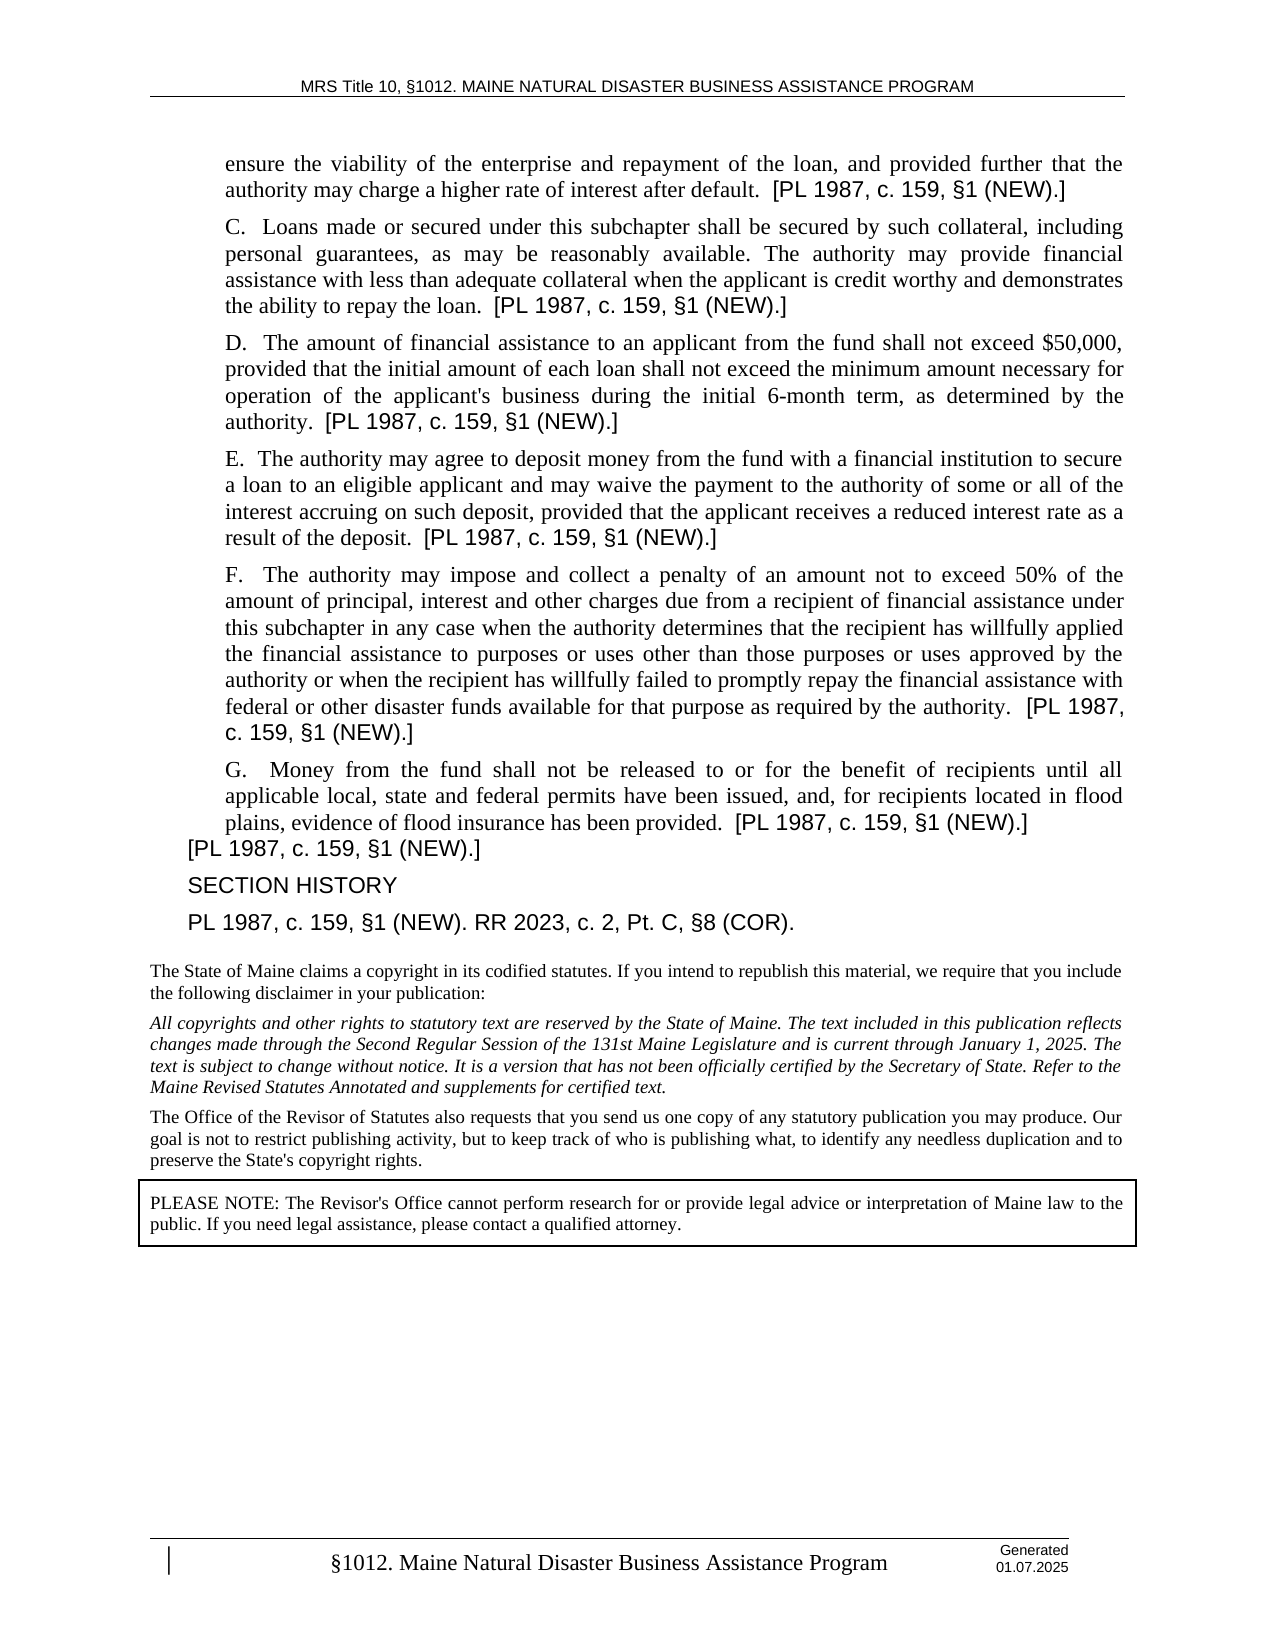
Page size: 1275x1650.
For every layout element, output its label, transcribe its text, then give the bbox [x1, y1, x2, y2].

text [225, 150, 1125, 203]
text SECTION HISTORY [187, 872, 1125, 898]
text E. The authority may agree to deposit money from the fund with a financial institution to secure a loan to an eligible applicant and may waive the payment to the authority of some or all of the interest accruing on such deposit, provided that the applicant receives a reduced interest rate as a result of the deposit. [PL 1987, c. 159, §1 (NEW).] [225, 445, 1125, 551]
text The State of Maine claims a copyright in its codified statutes. If you intend to republish this material, we require that you include the following disclaimer in your publication: [150, 960, 1125, 1003]
text The Office of the Revisor of Statutes also requests that you send us one copy of any statutory publication you may produce. Our goal is not to restrict publishing activity, but to keep track of who is publishing what, to identify any needless duplication and to preserve the State's copyright rights. [150, 1106, 1125, 1171]
text G. Money from the fund shall not be released to or for the benefit of recipients until all applicable local, state and federal permits have been issued, and, for recipients located in flood plains, evidence of flood insurance has been provided. [PL 1987, c. 159, §1 (NEW).] [225, 756, 1125, 835]
text All copyrights and other rights to statutory text are reserved by the State of Maine. The text included in this publication reflects changes made through the Second Regular Session of the 131st Maine Legislature and is current through January 1, 2025 . The text is subject to change without notice. It is a version that has not been officially certified by the Secretary of State. Refer to the Maine Revised Statutes Annotated and supplements for certified text. [150, 1012, 1125, 1098]
text PL 1987, c. 159, §1 (NEW). RR 2023, c. 2, Pt. C, §8 (COR). [187, 909, 1125, 935]
text PLEASE NOTE: The Revisor's Office cannot perform research for or provide legal advice or interpretation of Maine law to the public. If you need legal assistance, please contact a qualified attorney. [140, 1181, 1135, 1245]
text [PL 1987, c. 159, §1 (NEW).] [187, 835, 1125, 862]
text D. The amount of financial assistance to an applicant from the fund shall not exceed $50,000, provided that the initial amount of each loan shall not exceed the minimum amount necessary for operation of the applicant's business during the initial 6-month term, as determined by the authority. [PL 1987, c. 159, §1 (NEW).] [225, 329, 1125, 435]
text F. The authority may impose and collect a penalty of an amount not to exceed 50% of the amount of principal, interest and other charges due from a recipient of financial assistance under this subchapter in any case when the authority determines that the recipient has willfully applied the financial assistance to purposes or uses other than those purposes or uses approved by the authority or when the recipient has willfully failed to promptly repay the financial assistance with federal or other disaster funds available for that purpose as required by the authority. [PL 1987, c. 159, §1 (NEW).] [225, 561, 1125, 746]
text C. Loans made or secured under this subchapter shall be secured by such collateral, including personal guarantees, as may be reasonably available. The authority may provide financial assistance with less than adequate collateral when the applicant is credit worthy and demonstrates the ability to repay the loan. [PL 1987, c. 159, §1 (NEW).] [225, 213, 1125, 319]
